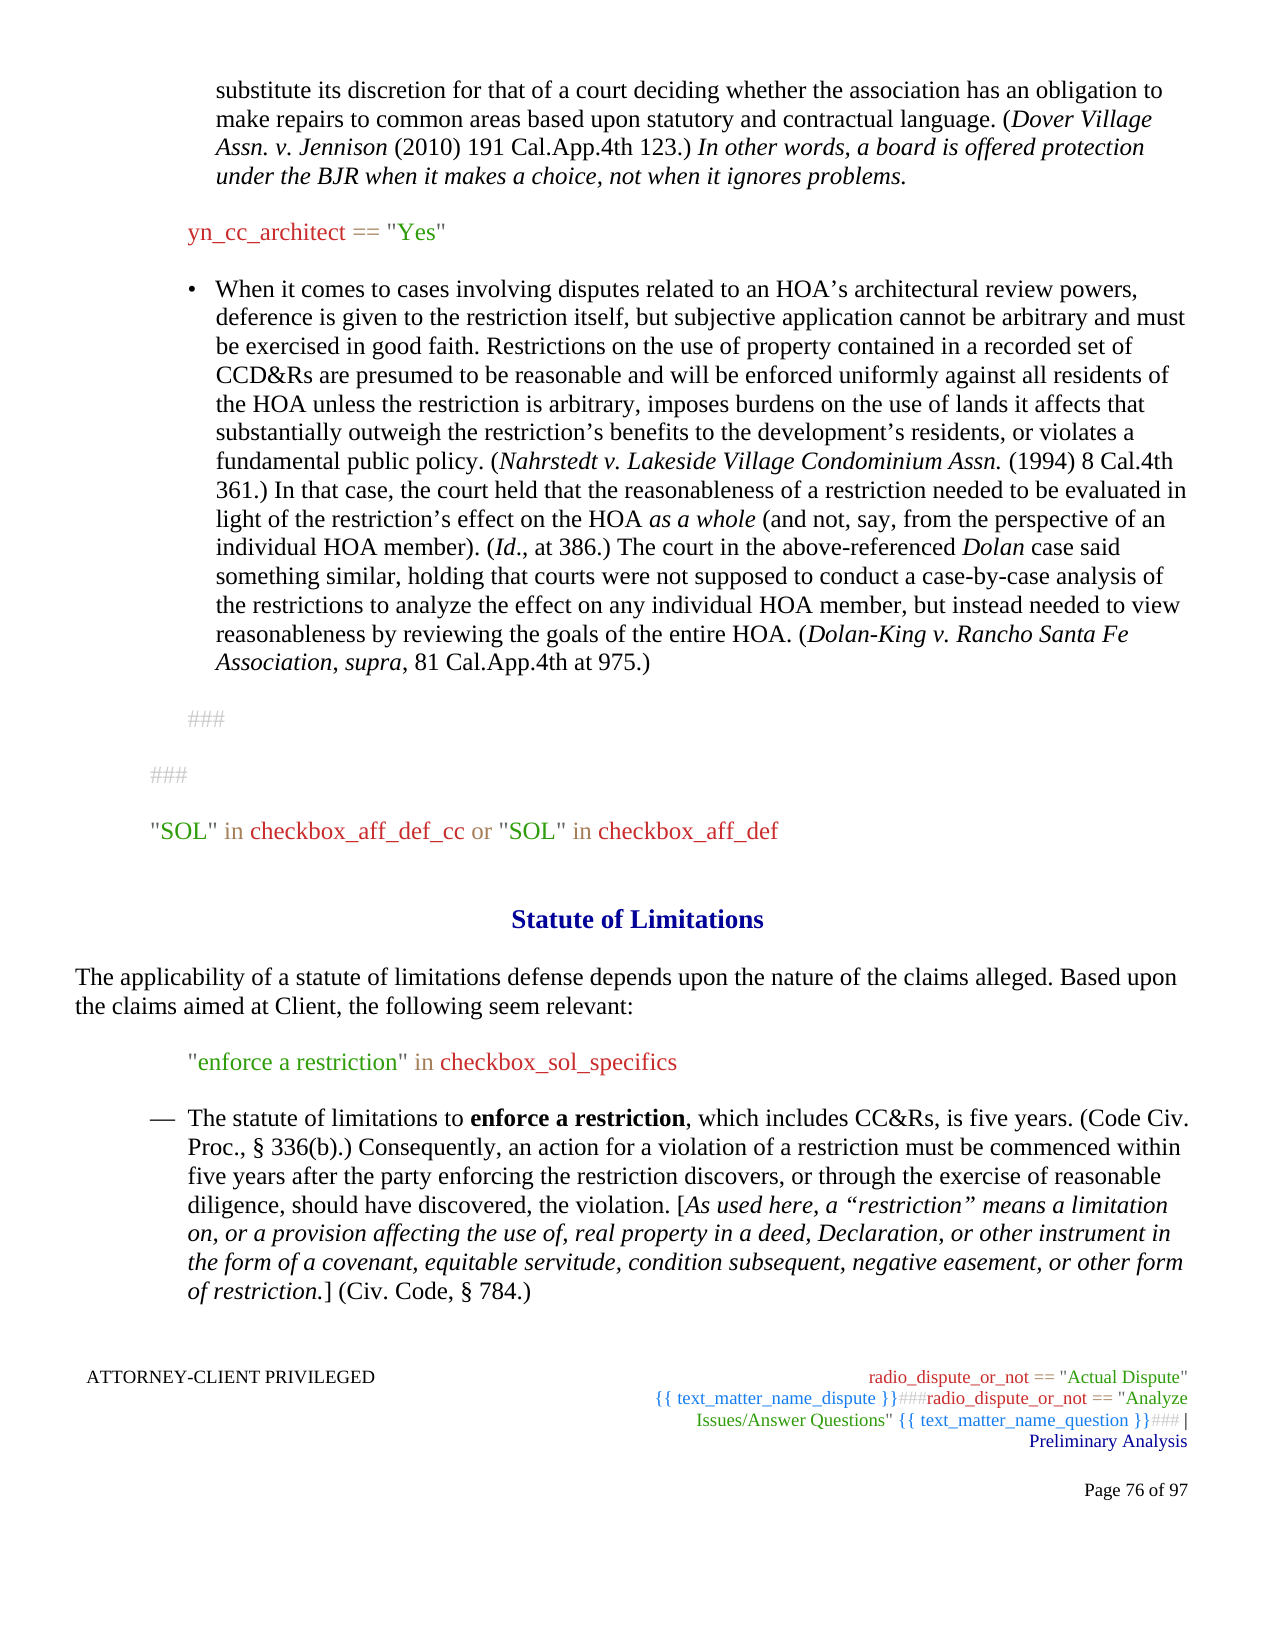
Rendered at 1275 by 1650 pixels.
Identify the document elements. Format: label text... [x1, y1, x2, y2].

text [187, 75, 1200, 190]
subtitle Statute of Limitations [75, 872, 1200, 935]
text The applicability of a statute of limitations defense depends upon the nature of the claims alleged. Based upon the claims aimed at Client, the following seem relevant: [75, 962, 1200, 1020]
text — The statute of limitations to enforce a restriction, which includes CC&Rs, is five years. (Code Civ. Proc., § 336(b).) Consequently, an action for a violation of a restriction must be commenced within five years after the party enforcing the restriction discovers, or through the exercise of reasonable diligence, should have discovered, the violation. [As used here, a “restriction” means a limitation on, or a provision affecting the use of, real property in a deed, Declaration, or other instrument in the form of a covenant, equitable servitude, condition subsequent, negative easement, or other form of restriction.] (Civ. Code, § 784.) [150, 1103, 1200, 1305]
text • When it comes to cases involving disputes related to an HOA’s architectural review powers, deference is given to the restriction itself, but subjective application cannot be arbitrary and must be exercised in good faith. Restrictions on the use of property contained in a recorded set of CCD&Rs are presumed to be reasonable and will be enforced uniformly against all residents of the HOA unless the restriction is arbitrary, imposes burdens on the use of lands it affects that substantially outweigh the restriction’s benefits to the development’s residents, or violates a fundamental public policy. (Nahrstedt v. Lakeside Village Condominium Assn. (1994) 8 Cal.4th 361.) In that case, the court held that the reasonableness of a restriction needed to be evaluated in light of the restriction’s effect on the HOA as a whole (and not, say, from the perspective of an individual HOA member). (Id., at 386.) The court in the above-referenced Dolan case said something similar, holding that courts were not supposed to conduct a case-by-case analysis of the restrictions to analyze the effect on any individual HOA member, but instead needed to view reasonableness by reviewing the goals of the entire HOA. (Dolan-King v. Rancho Santa Fe Association, supra, 81 Cal.App.4th at 975.) [187, 274, 1200, 676]
